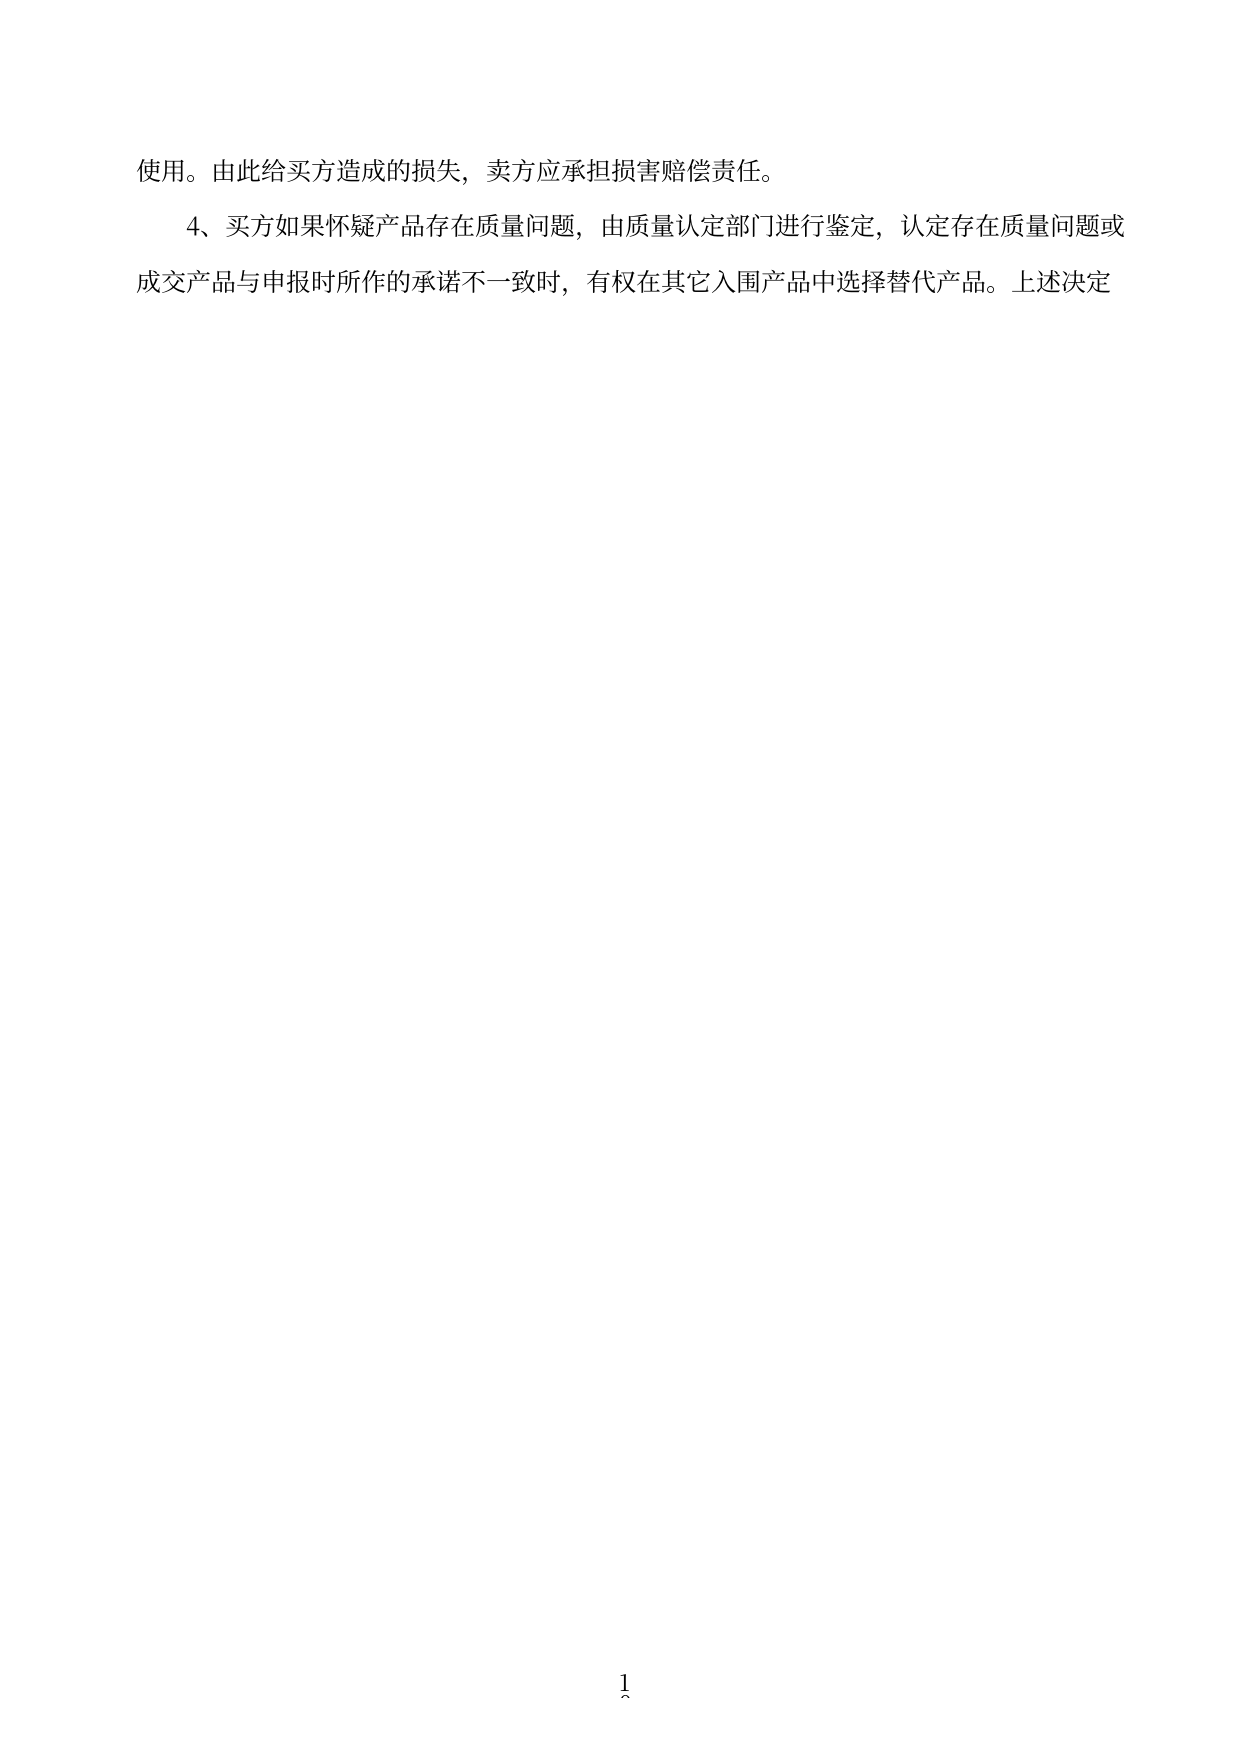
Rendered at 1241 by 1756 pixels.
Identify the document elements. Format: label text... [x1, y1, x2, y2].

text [136, 152, 1125, 188]
text 4、买方如果怀疑产品存在质量问题，由质量认定部门进行鉴定，认定存在质量问题或成交产品与申报时所作的承诺不一致时，有权在其它入围产品中选择替代产品。上述决定 [136, 206, 1125, 298]
